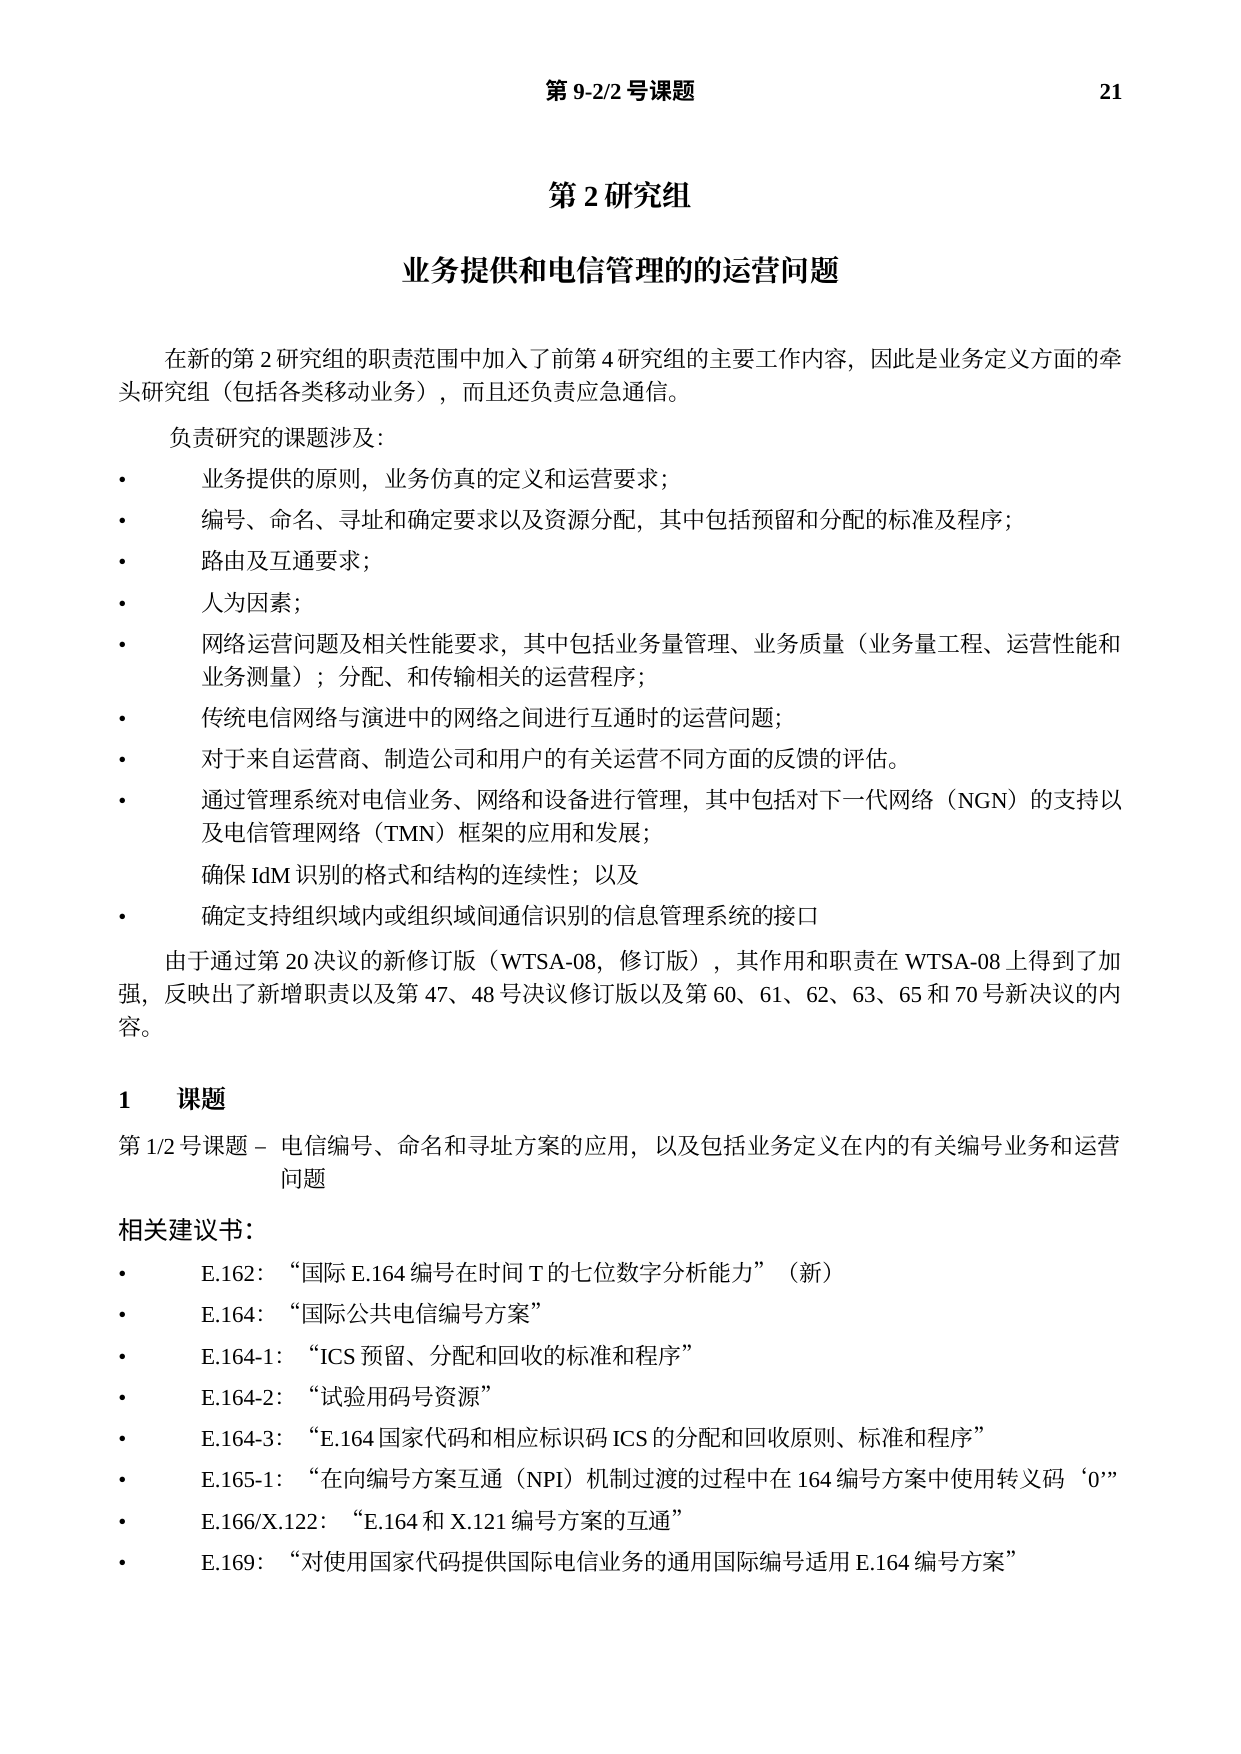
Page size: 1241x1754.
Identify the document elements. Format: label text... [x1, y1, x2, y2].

text • 编号、命名、寻址和确定要求以及资源分配，其中包括预留和分配的标准及程序； [118, 502, 1122, 535]
text • 通过管理系统对电信业务、网络和设备进行管理，其中包括对下一代网络（NGN）的支持以及电信管理网络（TMN）框架的应用和发展； [118, 783, 1122, 848]
text • 路由及互通要求； [118, 543, 1122, 576]
title 在新的第2研究组的职责范围中加入了前第4研究组的主要工作内容，因此是业务定义方面的牵头研究组（包括各类移动业务），而且还负责应急通信。 [118, 341, 1122, 407]
text 由于通过第20决议的新修订版（WTSA-08，修订版），其作用和职责在WTSA-08上得到了加强，反映出了新增职责以及第47、48号决议修订版以及第60、61、62、63、65和70号新决议的内容。 [118, 943, 1122, 1042]
text • E.164-1：“ICS预留、分配和回收的标准和程序” [118, 1338, 1122, 1371]
text 确保IdM识别的格式和结构的连续性；以及 [118, 857, 1122, 890]
text • E.164：“国际公共电信编号方案” [118, 1296, 1122, 1329]
text • E.164-3：“E.164国家代码和相应标识码ICS的分配和回收原则、标准和程序” [118, 1420, 1122, 1453]
text • 网络运营问题及相关性能要求，其中包括业务量管理、业务质量（业务量工程、运营性能和业务测量）；分配、和传输相关的运营程序； [118, 626, 1122, 692]
text • 业务提供的原则，业务仿真的定义和运营要求； [118, 461, 1122, 494]
subtitle 1 课题 [118, 1080, 1122, 1116]
text • E.166/X.122：“E.164和X.121编号方案的互通” [118, 1503, 1122, 1536]
text • E.164-2：“试验用码号资源” [118, 1379, 1122, 1412]
text • E.169：“对使用国家代码提供国际电信业务的通用国际编号适用E.164编号方案” [118, 1544, 1122, 1577]
text • E.165-1：“在向编号方案互通（NPI）机制过渡的过程中在164编号方案中使用转义码‘” [118, 1461, 1122, 1494]
text • 对于来自运营商、制造公司和用户的有关运营不同方面的反馈的评估。 [118, 741, 1122, 774]
text 第1/2号课题 – 电信编号、命名和寻址方案的应用，以及包括业务定义在内的有关编号业务和运营问题 [118, 1128, 1122, 1194]
text • 人为因素； [118, 585, 1122, 618]
text • 传统电信网络与演进中的网络之间进行互通时的运营问题； [118, 700, 1122, 733]
subtitle 相关建议书： [118, 1211, 1122, 1247]
title 第2研究组 业务提供和电信管理的的运营问题 [118, 173, 1122, 290]
text • E.162：“国际E.164编号在时间T的七位数字分析能力”（新） [118, 1255, 1122, 1288]
text 负责研究的课题涉及： [118, 420, 1122, 453]
text • 确定支持组织域内或组织域间通信识别的信息管理系统的接口 [118, 898, 1122, 931]
